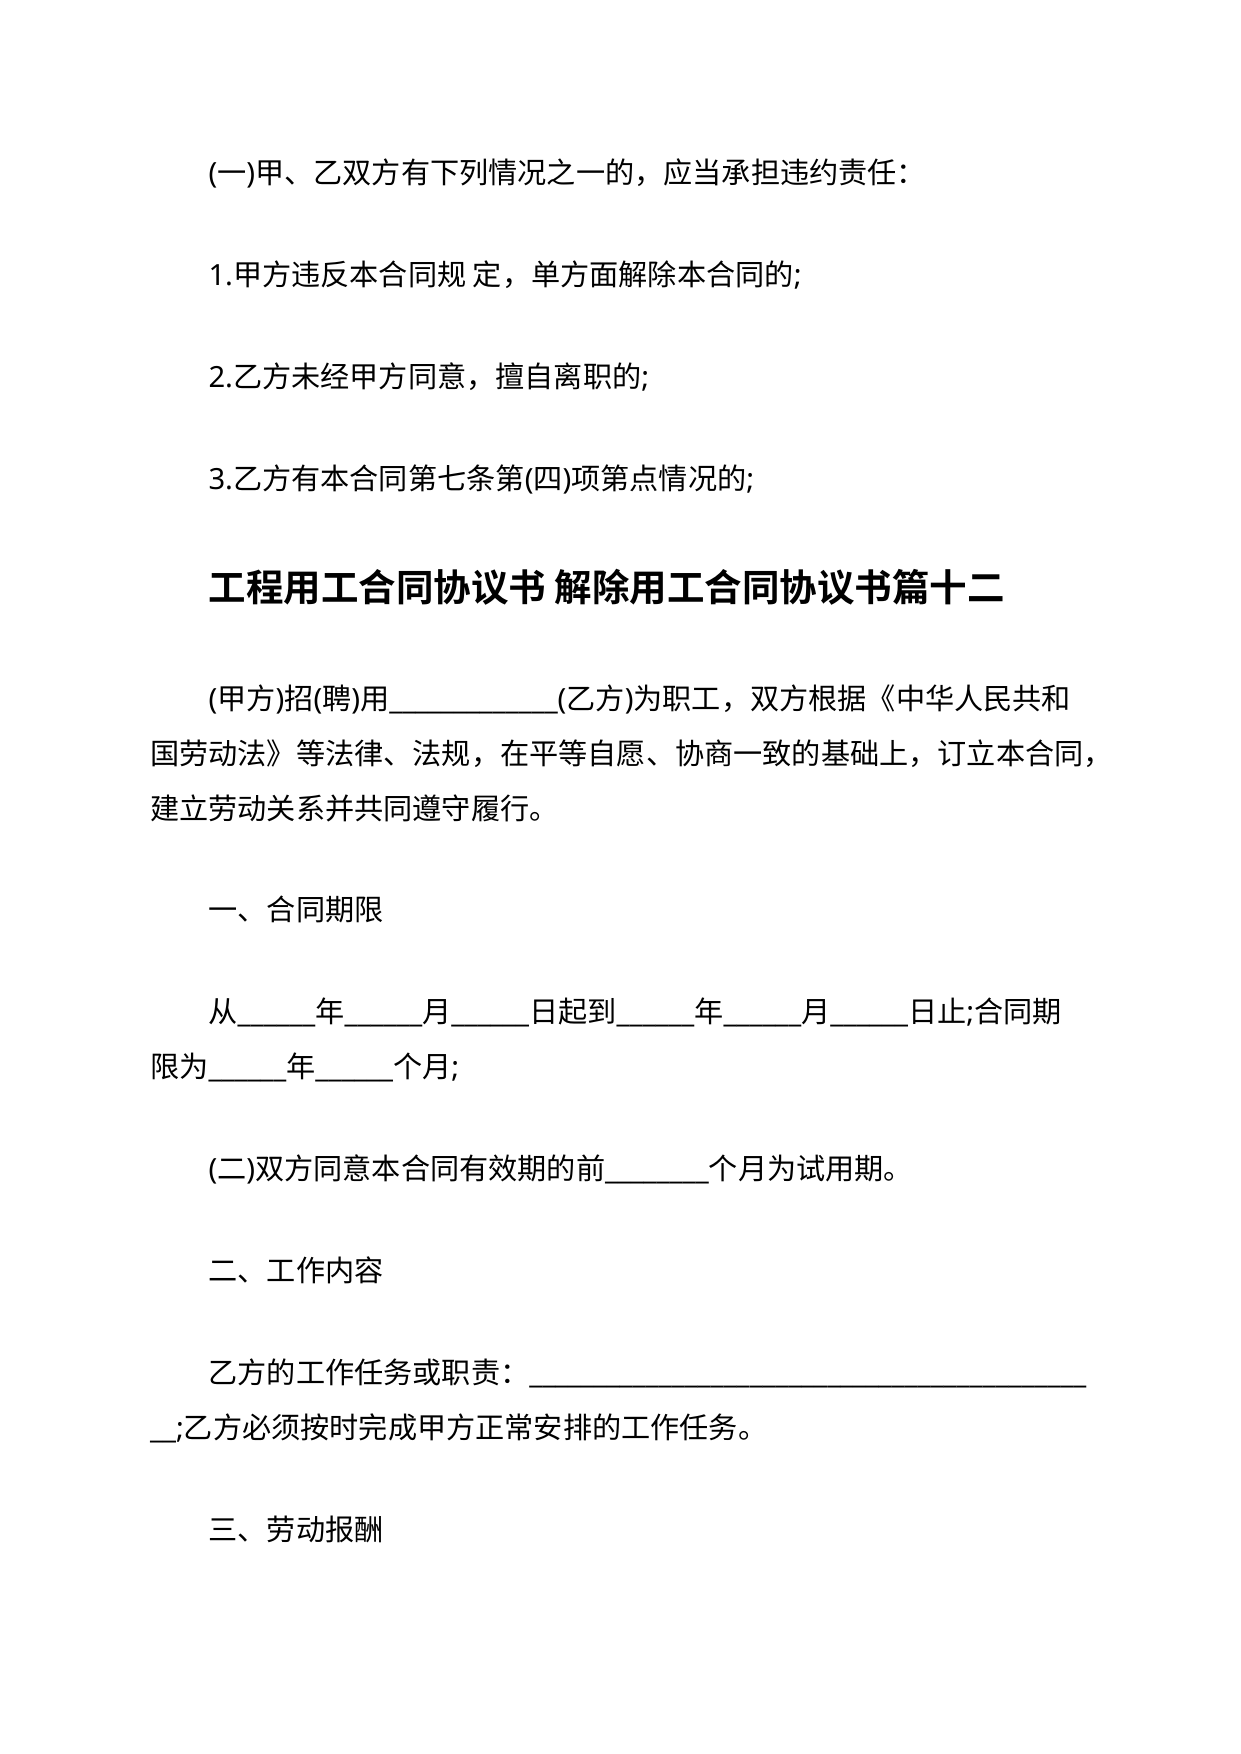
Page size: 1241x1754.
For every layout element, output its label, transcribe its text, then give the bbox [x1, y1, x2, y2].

text 1.甲方违反本合同规 定，单方面解除本合同的; [150, 252, 1090, 294]
text 工程用工合同协议书 解除用工合同协议书篇十二 [150, 558, 1090, 612]
text 2.乙方未经甲方同意，擅自离职的; [150, 354, 1090, 396]
text (一)甲、乙双方有下列情况之一的，应当承担违约责任： [150, 150, 1090, 192]
text 三、劳动报酬 [150, 1506, 1090, 1549]
text 乙方的工作任务或职责：_____________________________________________;乙方必须按时完成甲方正常安排的工作任务。 [150, 1349, 1090, 1447]
text (甲方)招(聘)用_____________(乙方)为职工，双方根据《中华人民共和国劳动法》等法律、法规，在平等自愿、协商一致的基础上，订立本合同，建立劳动关系并共同遵守履行。 [150, 675, 1090, 827]
text 二、工作内容 [150, 1248, 1090, 1290]
text (二)双方同意本合同有效期的前________个月为试用期。 [150, 1146, 1090, 1188]
text 一、合同期限 [150, 887, 1090, 929]
text 3.乙方有本合同第七条第(四)项第点情况的; [150, 456, 1090, 498]
text 从______年______月______日起到______年______月______日止;合同期限为______年______个月; [150, 989, 1090, 1086]
